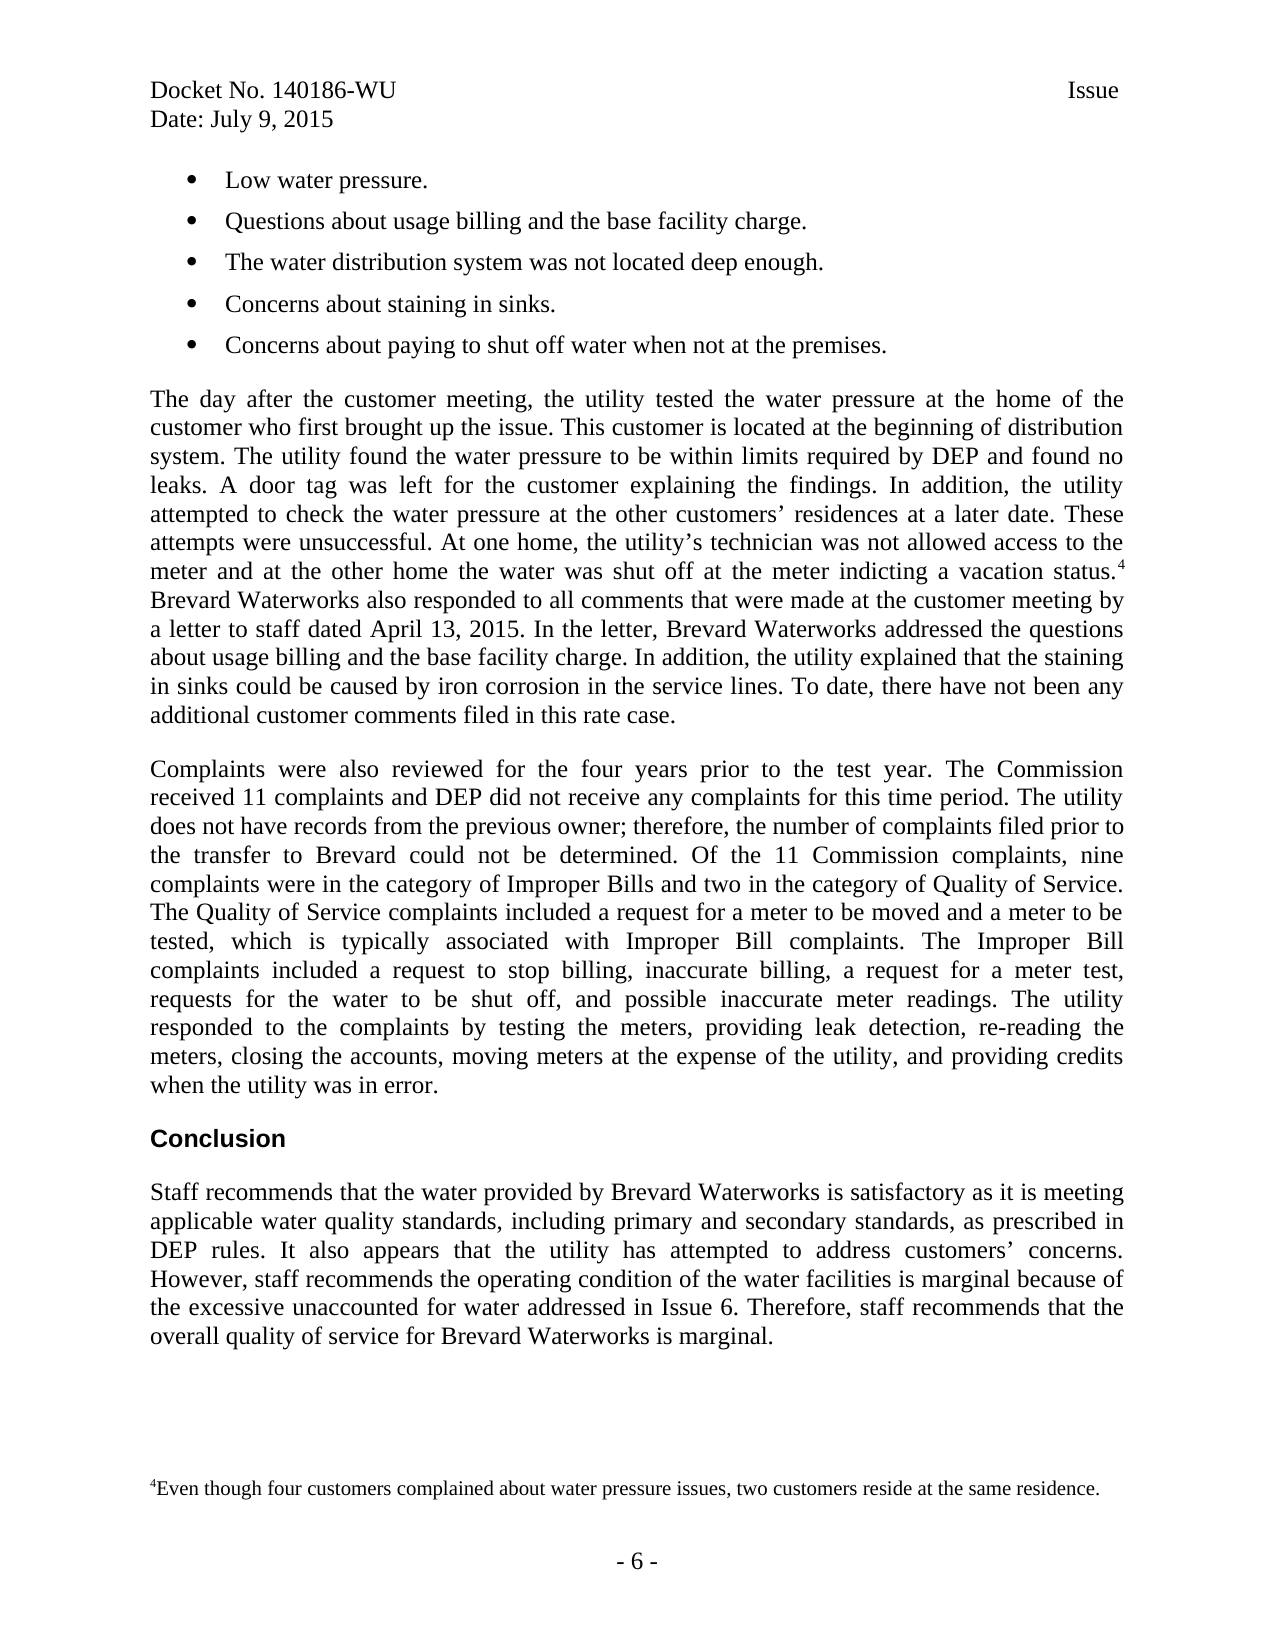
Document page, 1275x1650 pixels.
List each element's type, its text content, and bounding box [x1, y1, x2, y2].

list The water distribution system was not located deep enough. [187, 247, 1125, 276]
list Concerns about staining in sinks. [187, 289, 1125, 317]
text The day after the customer meeting, the utility tested the water pressure at the home of the customer who first brought up the issue. This customer is located at the beginning of distribution system. The utility found the water pressure to be within limits required by DEP and found no leaks. A door tag was left for the customer explaining the findings. In addition, the utility attempted to check the water pressure at the other customers’ residences at a later date. These attempts were unsuccessful. At one home, the utility’s technician was not allowed access to the meter and at the other home the water was shut off at the meter indicting a vacation status. Brevard Waterworks also responded to all comments that were made at the customer meeting by a letter to staff dated April 13, 2015. In the letter, Brevard Waterworks addressed the questions about usage billing and the base facility charge. In addition, the utility explained that the staining in sinks could be caused by iron corrosion in the service lines. To date, there have not been any additional customer comments filed in this rate case. [150, 384, 1125, 729]
text Staff recommends that the water provided by Brevard Waterworks is satisfactory as it is meeting applicable water quality standards, including primary and secondary standards, as prescribed in DEP rules. It also appears that the utility has attempted to address customers’ concerns. However, staff recommends the operating condition of the water facilities is marginal because of the excessive unaccounted for water addressed in Issue 6. Therefore, staff recommends that the overall quality of service for Brevard Waterworks is marginal. [150, 1177, 1125, 1350]
list Questions about usage billing and the base facility charge. [187, 206, 1125, 235]
text Complaints were also reviewed for the four years prior to the test year. The Commission received 11 complaints and DEP did not receive any complaints for this time period. The utility does not have records from the previous owner; therefore, the number of complaints filed prior to the transfer to Brevard could not be determined. Of the 11 Commission complaints, nine complaints were in the category of Improper Bills and two in the category of Quality of Service. The Quality of Service complaints included a request for a meter to be moved and a meter to be tested, which is typically associated with Improper Bill complaints. The Improper Bill complaints included a request to stop billing, inaccurate billing, a request for a meter test, requests for the water to be shut off, and possible inaccurate meter readings. The utility responded to the complaints by testing the meters, providing leak detection, re-reading the meters, closing the accounts, moving meters at the expense of the utility, and providing credits when the utility was in error. [150, 754, 1125, 1099]
text Conclusion [150, 1124, 1125, 1152]
list Concerns about paying to shut off water when not at the premises. [187, 330, 1125, 359]
list Low water pressure. [187, 165, 1125, 194]
